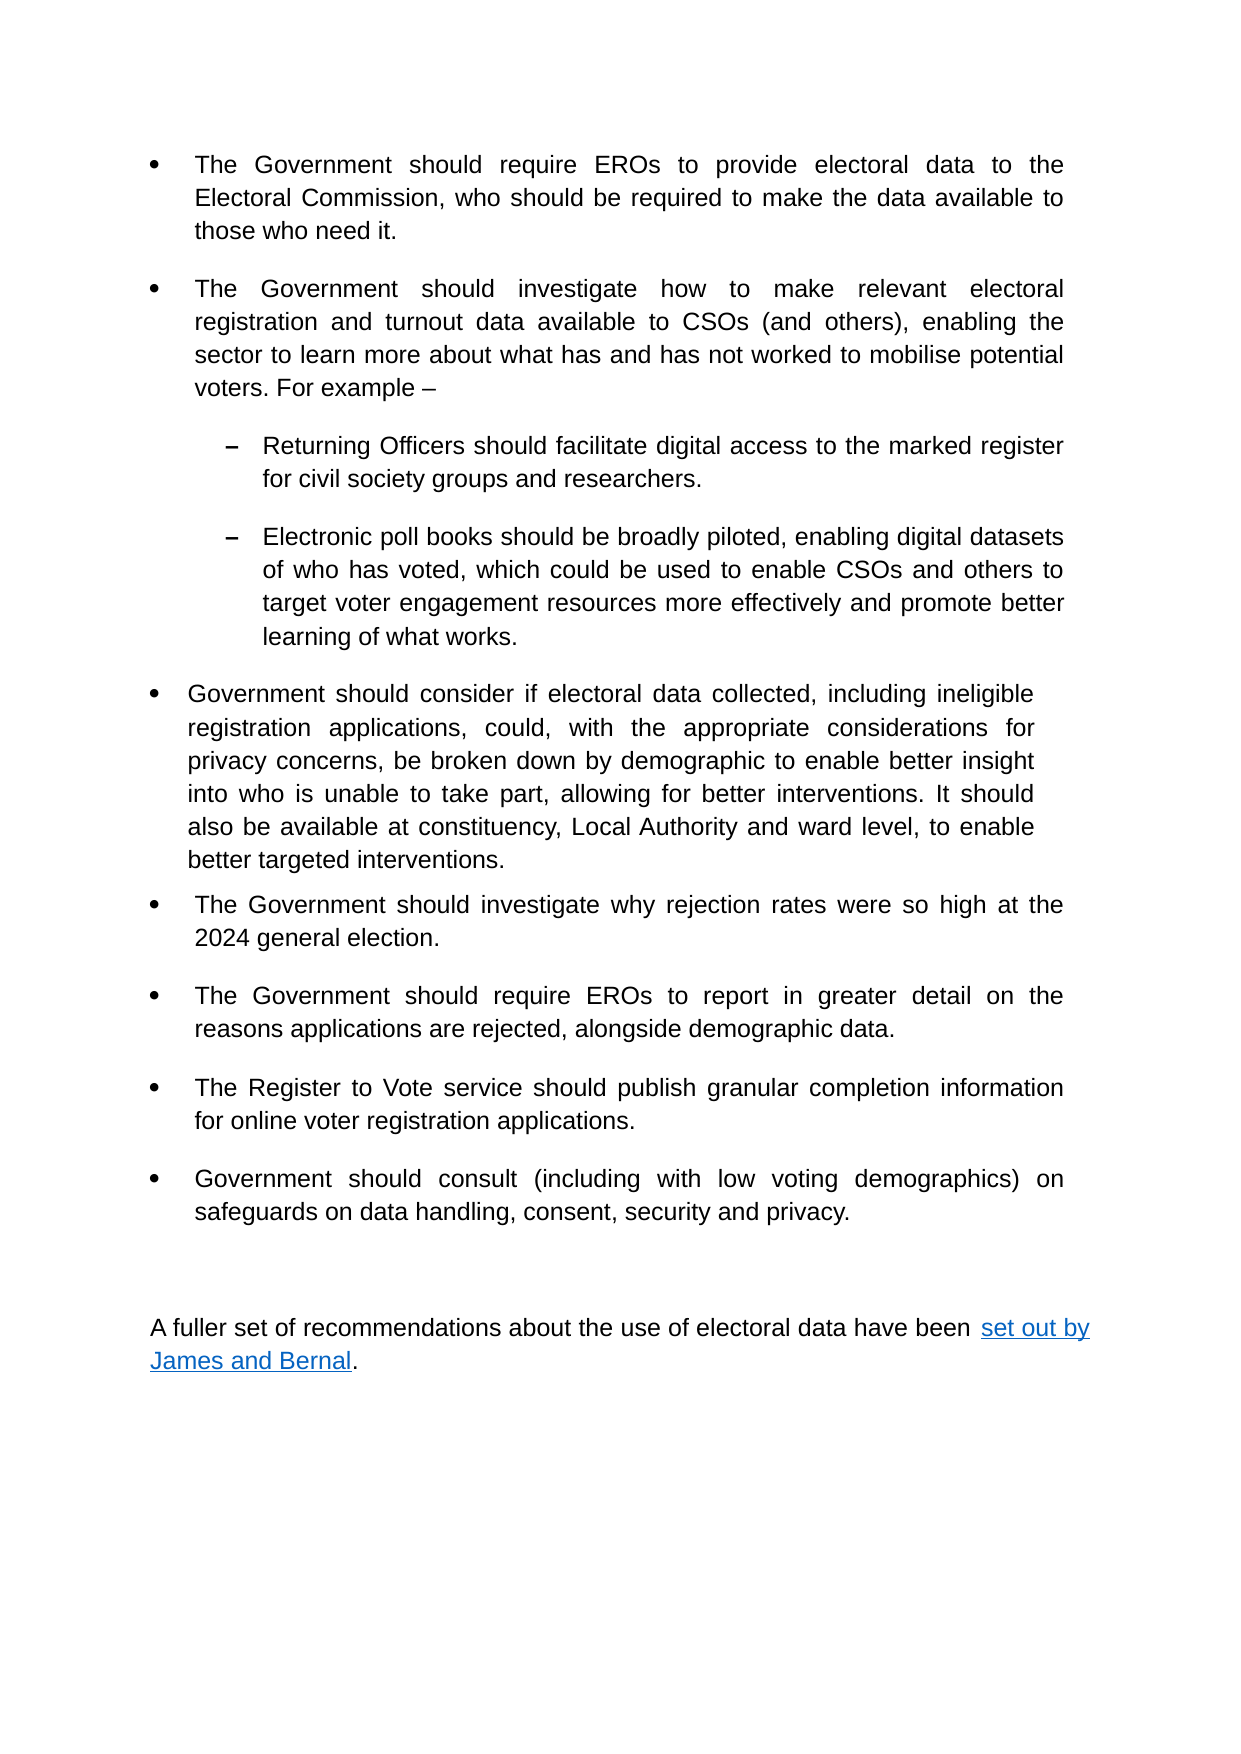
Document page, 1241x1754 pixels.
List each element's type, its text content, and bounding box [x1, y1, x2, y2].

list Government should consult (including with low voting demographics) on safeguards on data handling, consent, security and privacy. [150, 1164, 1066, 1226]
list Returning Officers should facilitate digital access to the marked register for civil society groups and researchers. [225, 431, 1066, 493]
list The Government should investigate why rejection rates were so high at the 2024 general election. [150, 890, 1066, 952]
list The Register to Vote service should publish granular completion information for online voter registration applications. [150, 1072, 1066, 1134]
list Government should consider if electoral data collected, including ineligible registration applications, could, with the appropriate considerations for privacy concerns, be broken down by demographic to enable better insight into who is unable to take part, allowing for better interventions. It should also be available at constituency, Local Authority and ward level, to enable better targeted interventions. [150, 679, 1036, 873]
text A fuller set of recommendations about the use of electoral data have been set out by James and Bernal. [150, 1313, 1090, 1374]
list The Government should investigate how to make relevant electoral registration and turnout data available to CSOs (and others), enabling the sector to learn more about what has and has not worked to mobilise potential voters. For example – [150, 274, 1066, 402]
list The Government should require EROs to report in greater detail on the reasons applications are rejected, alongside demographic data. [150, 981, 1066, 1043]
list The Government should require EROs to provide electoral data to the Electoral Commission, who should be required to make the data available to those who need it. [150, 150, 1066, 245]
list Electronic poll books should be broadly piloted, enabling digital datasets of who has voted, which could be used to enable CSOs and others to target voter engagement resources more effectively and promote better learning of what works. [225, 522, 1066, 650]
